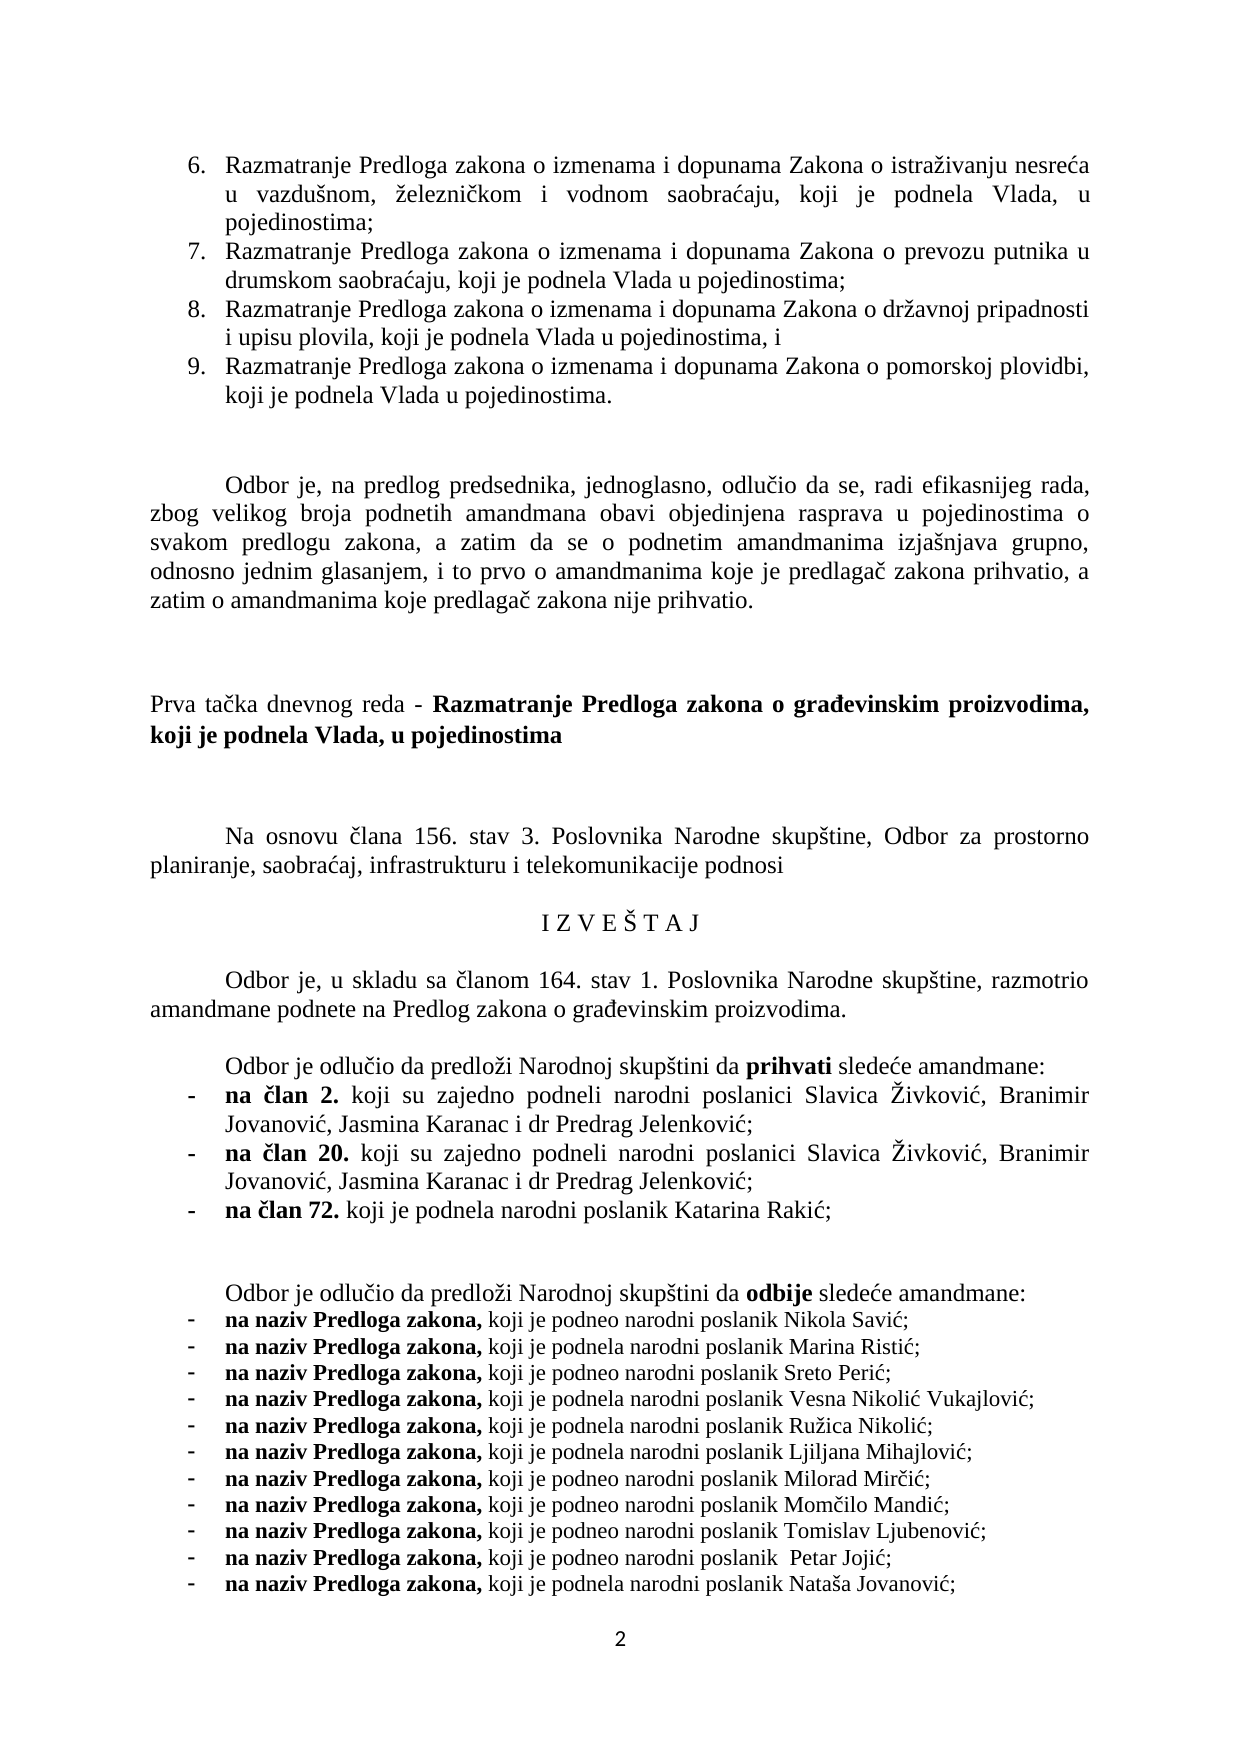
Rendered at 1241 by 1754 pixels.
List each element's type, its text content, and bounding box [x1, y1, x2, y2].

list na naziv Predloga zakona, koji je podneo narodni poslanik Petar Jojić; [187, 1544, 1090, 1570]
list Odbor je odlučio da predloži Narodnoj skupštini da odbije sledeće amandmane: [150, 1278, 1090, 1306]
list na naziv Predloga zakona, koji je podneo narodni poslanik Sreto Perić; [187, 1359, 1090, 1386]
text I Z V E Š T A J [150, 908, 1090, 936]
text Prva tačka dnevnog reda - Razmatranje Predloga zakona o građevinskim proizvodima, koji je podnela Vlada, u pojedinostima [150, 687, 1090, 749]
list na naziv Predloga zakona, koji je podneo narodni poslanik Momčilo Mandić; [187, 1491, 1090, 1517]
list Razmatranje Predloga zakona o izmenama i dopunama Zakona o istraživanju nesreća u vazdušnom, železničkom i vodnom saobraćaju, koji je podnela Vlada, u pojedinostima; [187, 150, 1090, 236]
text Na osnovu člana 156. stav 3. Poslovnika Narodne skupštine, Odbor za prostorno planiranje, saobraćaj, infrastrukturu i telekomunikacije podnosi [150, 821, 1090, 879]
text Odbor je, u skladu sa članom 164. stav 1. Poslovnika Narodne skupštine, razmotrio amandmane podnete na Predlog zakona o građevinskim proizvodima. [150, 965, 1090, 1023]
list na naziv Predloga zakona, koji je podnela narodni poslanik Ljiljana Mihajlović; [187, 1438, 1090, 1464]
text Odbor je odlučio da predloži Narodnoj skupštini da prihvati sledeće amandmane: [150, 1051, 1090, 1080]
list na naziv Predloga zakona, koji je podnela narodni poslanik Marina Ristić; [187, 1333, 1090, 1359]
list na naziv Predloga zakona, koji je podneo narodni poslanik Nikola Savić; [187, 1306, 1090, 1333]
list na naziv Predloga zakona, koji je podnela narodni poslanik Nataša Jovanović; [187, 1570, 1090, 1596]
list na član 2. koji su zajedno podneli narodni poslanici Slavica Živković, Branimir Jovanović, Jasmina Karanac i dr Predrag Jelenković; [187, 1080, 1090, 1138]
list Razmatranje Predloga zakona o izmenama i dopunama Zakona o državnoj pripadnosti i upisu plovila, koji je podnela Vlada u pojedinostima, i [187, 294, 1090, 351]
list na član 72. koji je podnela narodni poslanik Katarina Rakić; [187, 1195, 1090, 1224]
list na naziv Predloga zakona, koji je podnela narodni poslanik Ružica Nikolić; [187, 1412, 1090, 1438]
list Razmatranje Predloga zakona o izmenama i dopunama Zakona o pomorskoj plovidbi, koji je podnela Vlada u pojedinostima. [187, 351, 1090, 409]
list na član 20. koji su zajedno podneli narodni poslanici Slavica Živković, Branimir Jovanović, Jasmina Karanac i dr Predrag Jelenković; [187, 1138, 1090, 1195]
list na naziv Predloga zakona, koji je podneo narodni poslanik Tomislav Ljubenović; [187, 1517, 1090, 1544]
list Razmatranje Predloga zakona o izmenama i dopunama Zakona o prevozu putnika u drumskom saobraćaju, koji je podnela Vlada u pojedinostima; [187, 236, 1090, 294]
list na naziv Predloga zakona, koji je podnela narodni poslanik Vesna Nikolić Vukajlović; [187, 1386, 1090, 1412]
list na naziv Predloga zakona, koji je podneo narodni poslanik Milorad Mirčić; [187, 1464, 1090, 1491]
text Odbor je, na predlog predsednika, jednoglasno, odlučio da se, radi efikasnijeg rada, zbog velikog broja podnetih amandmana obavi objedinjena rasprava u pojedinostima o svakom predlogu zakona, a zatim da se o podnetim amandmanima izjašnjava grupno, odnosno jednim glasanjem, i to prvo o amandmanima koje je predlagač zakona prihvatio, a zatim o amandmanima koje predlagač zakona nije prihvatio. [150, 470, 1090, 613]
